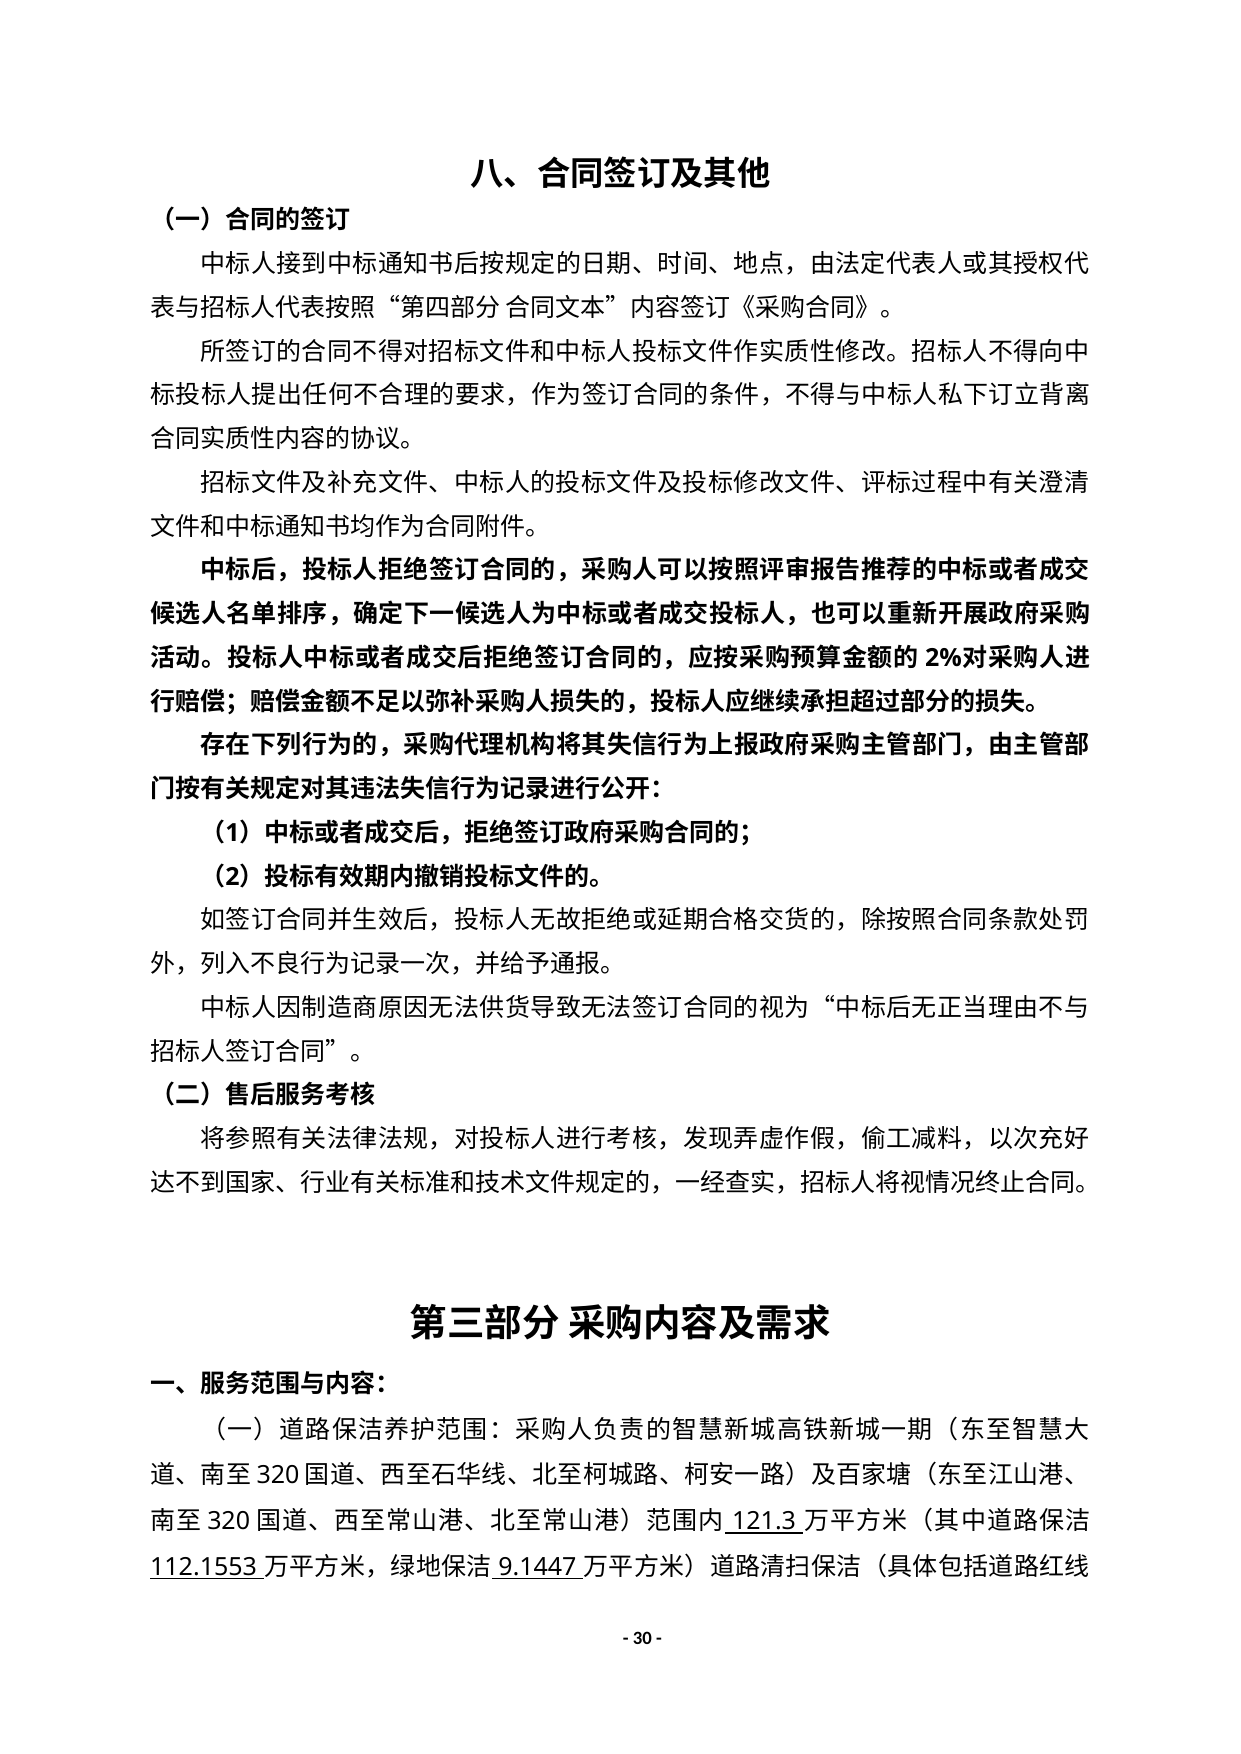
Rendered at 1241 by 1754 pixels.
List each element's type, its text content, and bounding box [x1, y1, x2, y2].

text （二）售后服务考核 [150, 1069, 1090, 1112]
text （2）投标有效期内撤销投标文件的。 [150, 850, 1090, 894]
text 中标人接到中标通知书后按规定的日期、时间、地点，由法定代表人或其授权代表与招标人代表按照“第四部分 合同文本”内容签订《采购合同》。 [150, 237, 1090, 325]
text 所签订的合同不得对招标文件和中标人投标文件作实质性修改。招标人不得向中标投标人提出任何不合理的要求，作为签订合同的条件，不得与中标人私下订立背离合同实质性内容的协议。 [150, 325, 1090, 456]
text 将参照有关法律法规，对投标人进行考核，发现弄虚作假，偷工减料，以次充好，达不到国家、行业有关标准和技术文件规定的，一经查实，招标人将视情况终止合同。 [150, 1112, 1090, 1200]
text 中标后，投标人拒绝签订合同的，采购人可以按照评审报告推荐的中标或者成交候选人名单排序，确定下一候选人为中标或者成交投标人，也可以重新开展政府采购活动。投标人中标或者成交后拒绝签订合同的，应按采购预算金额的2%对采购人进行赔偿；赔偿金额不足以弥补采购人损失的，投标人应继续承担超过部分的损失。 [150, 544, 1090, 719]
text 八、合同签订及其他 [150, 150, 1090, 194]
text 存在下列行为的，采购代理机构将其失信行为上报政府采购主管部门，由主管部门按有关规定对其违法失信行为记录进行公开： [150, 719, 1090, 806]
list 采购内容及需求 [150, 1293, 1090, 1347]
text （1）中标或者成交后，拒绝签订政府采购合同的； [150, 806, 1090, 850]
text 招标文件及补充文件、中标人的投标文件及投标修改文件、评标过程中有关澄清文件和中标通知书均作为合同附件。 [150, 456, 1090, 544]
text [150, 1401, 1090, 1585]
text 中标人因制造商原因无法供货导致无法签订合同的视为“中标后无正当理由不与招标人签订合同”。 [150, 981, 1090, 1069]
text 一、服务范围与内容： [150, 1356, 1090, 1401]
text （一）合同的签订 [150, 194, 1090, 237]
text 如签订合同并生效后，投标人无故拒绝或延期合格交货的，除按照合同条款处罚外，列入不良行为记录一次，并给予通报。 [150, 894, 1090, 981]
